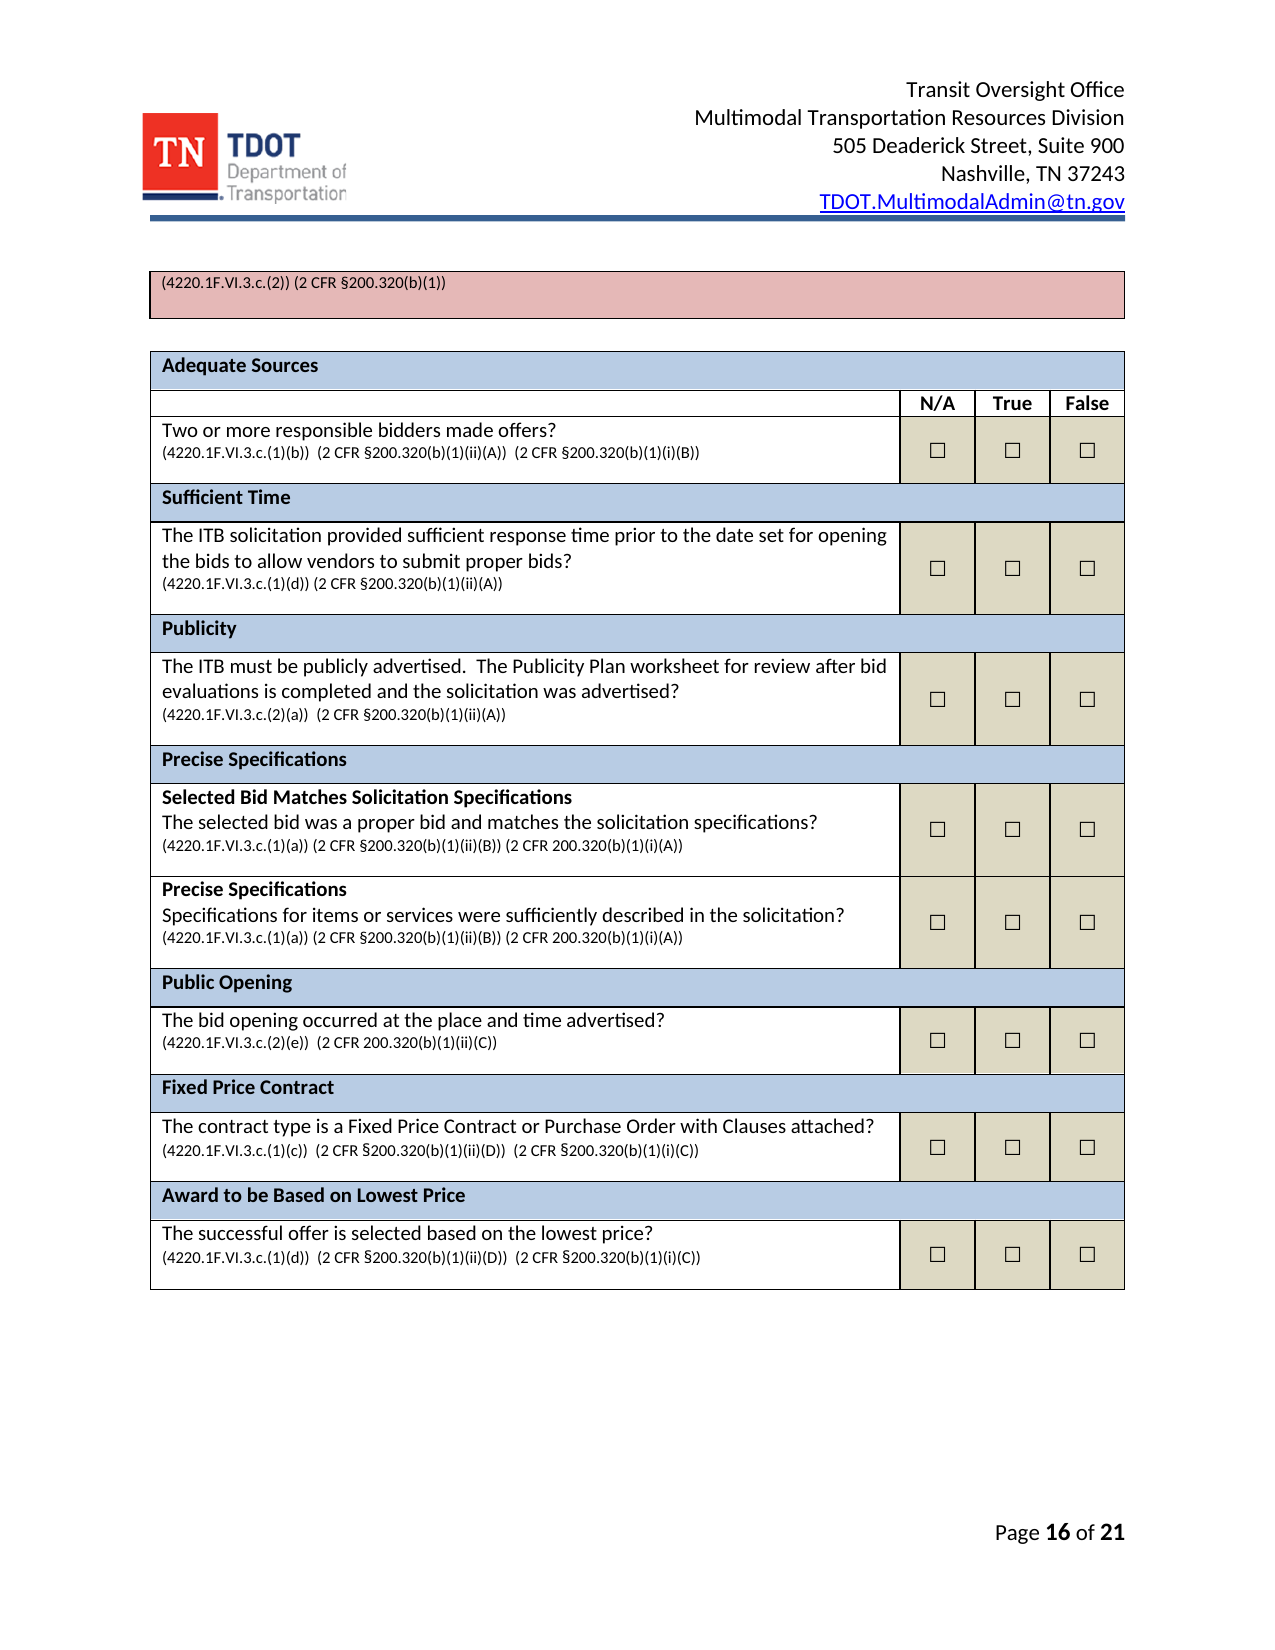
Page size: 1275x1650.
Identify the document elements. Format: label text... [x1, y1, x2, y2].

table_cell The successful offer is selected based on the lowest price? (4220.1F.VI.3.c.(1)(d)) (2 CFR §200.320(b)(1)(ii)(D)) (2 CFR §200.320(b)(1)(i)(C)) [151, 1221, 899, 1289]
table_cell Sufficient Time [151, 484, 1124, 521]
table_cell [151, 391, 899, 416]
table_cell The ITB solicitation provided sufficient response time prior to the date set for opening the bids to allow vendors to submit proper bids? (4220.1F.VI.3.c.(1)(d)) (2 CFR §200.320(b)(1)(ii)(A)) [151, 523, 899, 614]
table_cell Selected Bid Matches Solicitation Specifications The selected bid was a proper bid and matches the solicitation specifications? (4220.1F.VI.3.c.(1)(a)) (2 CFR §200.320(b)(1)(ii)(B)) (2 CFR 200.320(b)(1)(i)(A)) [151, 784, 899, 876]
table_cell Fixed Price Contract [151, 1075, 1124, 1112]
table_cell True [976, 391, 1049, 416]
table_cell The contract type is a Fixed Price Contract or Purchase Order with Clauses attached? (4220.1F.VI.3.c.(1)(c)) (2 CFR §200.320(b)(1)(ii)(D)) (2 CFR §200.320(b)(1)(i)(C)) [151, 1113, 899, 1181]
table_cell Two or more responsible bidders made offers? (4220.1F.VI.3.c.(1)(b)) (2 CFR §200.320(b)(1)(ii)(A)) (2 CFR §200.320(b)(1)(i)(B)) [151, 417, 899, 483]
table_cell N/A [901, 391, 974, 416]
table_header Adequate Sources [151, 352, 1124, 389]
table_cell Award to be Based on Lowest Price [151, 1182, 1124, 1219]
picture [142, 113, 347, 204]
table_cell Public Opening [151, 969, 1124, 1006]
table_cell Publicity [151, 615, 1124, 652]
table_cell The bid opening occurred at the place and time advertised? (4220.1F.VI.3.c.(2)(e)) (2 CFR 200.320(b)(1)(ii)(C)) [151, 1008, 899, 1073]
table_cell Precise Specifications [151, 746, 1124, 783]
table_cell The ITB must be publicly advertised. The Publicity Plan worksheet for review after bid evaluations is completed and the solicitation was advertised? (4220.1F.VI.3.c.(2)(a)) (2 CFR §200.320(b)(1)(ii)(A)) [151, 653, 899, 745]
table_cell False [1051, 391, 1124, 416]
table_cell Precise Specifications Specifications for items or services were sufficiently described in the solicitation? (4220.1F.VI.3.c.(1)(a)) (2 CFR §200.320(b)(1)(ii)(B)) (2 CFR 200.320(b)(1)(i)(A)) [151, 877, 899, 968]
